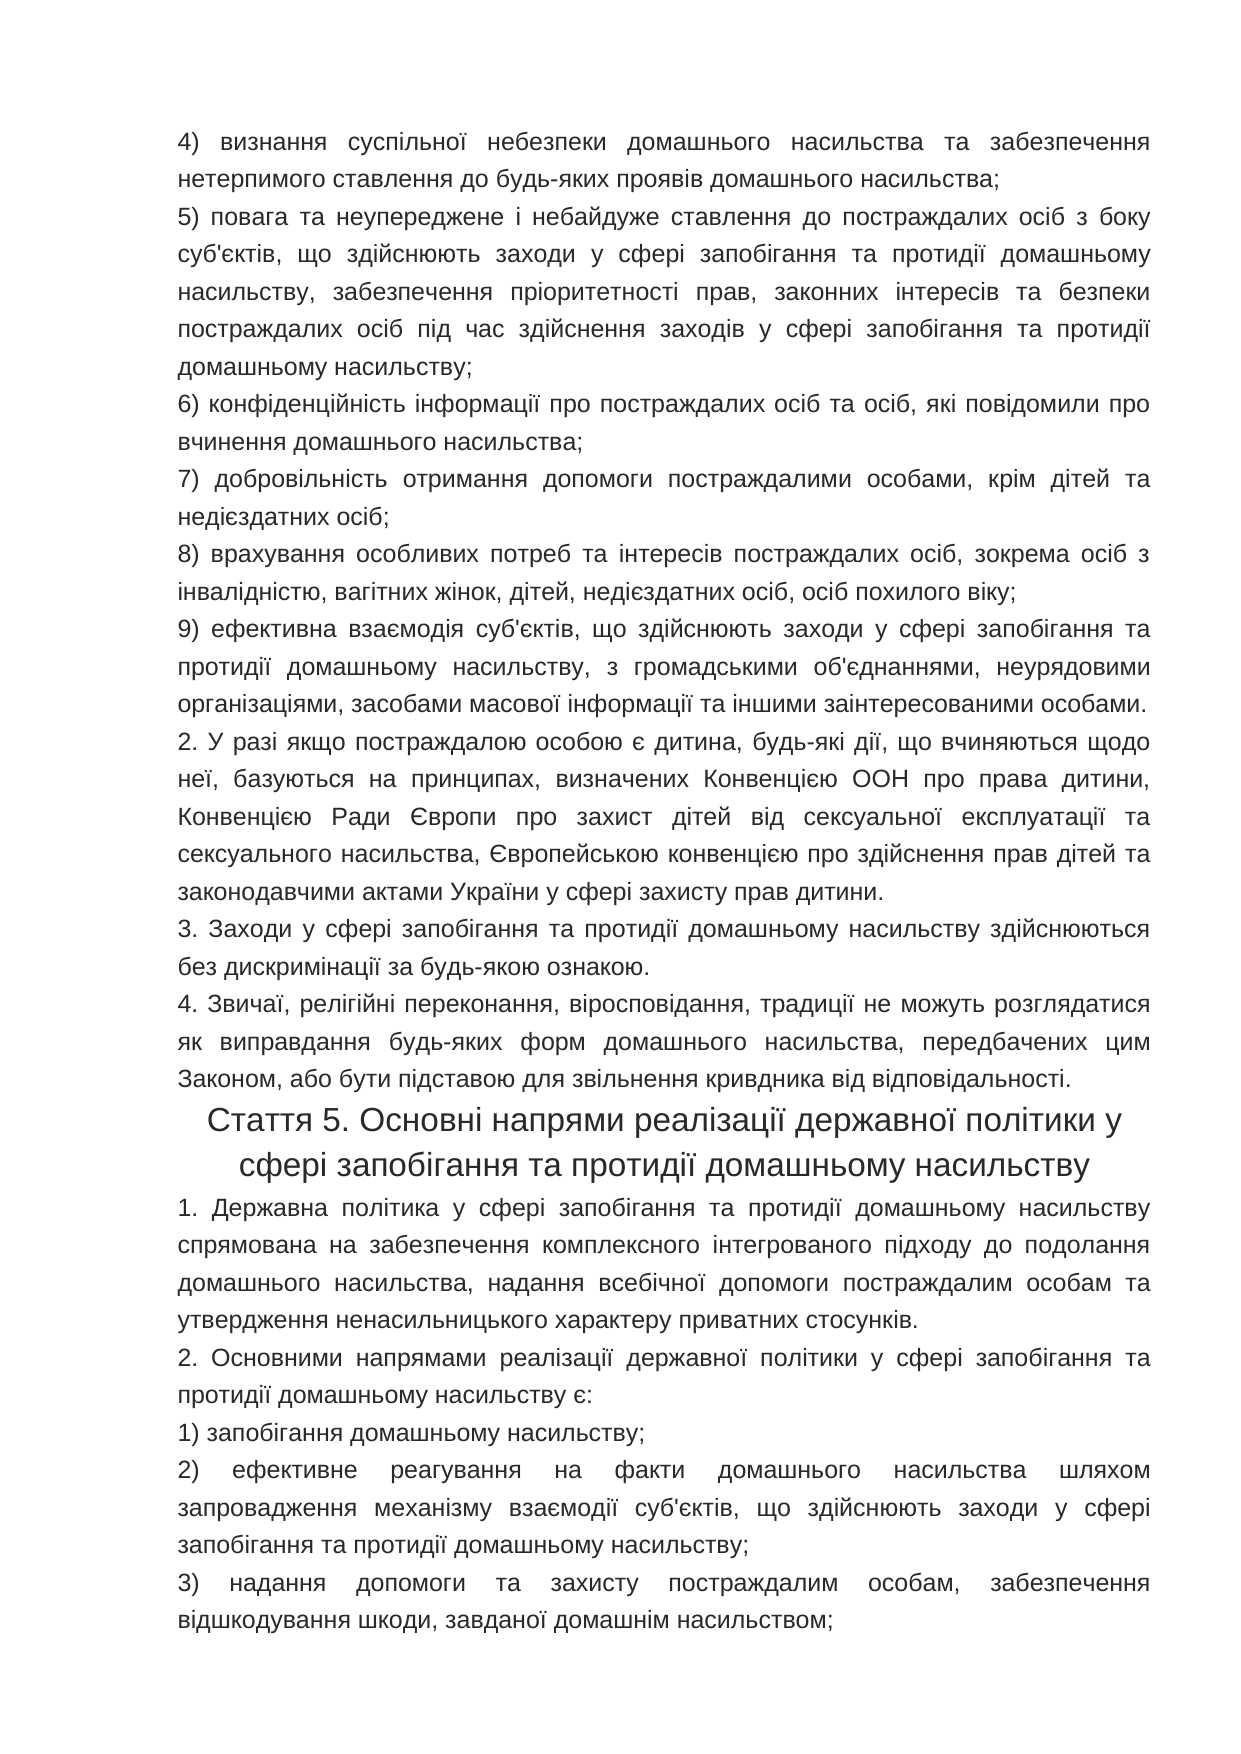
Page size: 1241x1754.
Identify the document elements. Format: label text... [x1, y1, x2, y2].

text 7) добровільність отримання допомоги постраждалими особами, крім дітей та недієздатних осіб; [177, 456, 1152, 531]
text 6) конфіденційність інформації про постраждалих осіб та осіб, які повідомили про вчинення домашнього насильства; [177, 381, 1152, 456]
text 8) врахування особливих потреб та інтересів постраждалих осіб, зокрема осіб з інвалідністю, вагітних жінок, дітей, недієздатних осіб, осіб похилого віку; [177, 531, 1152, 606]
text 2) ефективне реагування на факти домашнього насильства шляхом запровадження механізму взаємодії суб'єктів, що здійснюють заходи у сфері запобігання та протидії домашньому насильству; [177, 1446, 1152, 1559]
text 3) надання допомоги та захисту постраждалим особам, забезпечення відшкодування шкоди, завданої домашнім насильством; [177, 1559, 1152, 1634]
text 5) повага та неупереджене і небайдуже ставлення до постраждалих осіб з боку суб'єктів, що здійснюють заходи у сфері запобігання та протидії домашньому насильству, забезпечення пріоритетності прав, законних інтересів та безпеки постраждалих осіб під час здійснення заходів у сфері запобігання та протидії домашньому насильству; [177, 193, 1152, 381]
text 2. У разі якщо постраждалою особою є дитина, будь-які дії, що вчиняються щодо неї, базуються на принципах, визначених Конвенцією ООН про права дитини, Конвенцією Ради Європи про захист дітей від сексуальної експлуатації та сексуального насильства, Європейською конвенцією про здійснення прав дітей та законодавчими актами України у сфері захисту прав дитини. [177, 718, 1152, 906]
text Стаття 5. Основні напрями реалізації державної політики у сфері запобігання та протидії домашньому насильству [177, 1093, 1152, 1184]
text 1) запобігання домашньому насильству; [177, 1409, 1152, 1446]
text 4. Звичаї, релігійні переконання, віросповідання, традиції не можуть розглядатися як виправдання будь-яких форм домашнього насильства, передбачених цим Законом, або бути підставою для звільнення кривдника від відповідальності. [177, 981, 1152, 1093]
text 3. Заходи у сфері запобігання та протидії домашньому насильству здійснюються без дискримінації за будь-якою ознакою. [177, 906, 1152, 981]
text 9) ефективна взаємодія суб'єктів, що здійснюють заходи у сфері запобігання та протидії домашньому насильству, з громадськими об'єднаннями, неурядовими організаціями, засобами масової інформації та іншими заінтересованими особами. [177, 606, 1152, 718]
text 2. Основними напрямами реалізації державної політики у сфері запобігання та протидії домашньому насильству є: [177, 1334, 1152, 1409]
text 4) визнання суспільної небезпеки домашнього насильства та забезпечення нетерпимого ставлення до будь-яких проявів домашнього насильства; [177, 118, 1152, 193]
text 1. Державна політика у сфері запобігання та протидії домашньому насильству спрямована на забезпечення комплексного інтегрованого підходу до подолання домашнього насильства, надання всебічної допомоги постраждалим особам та утвердження ненасильницького характеру приватних стосунків. [177, 1184, 1152, 1334]
